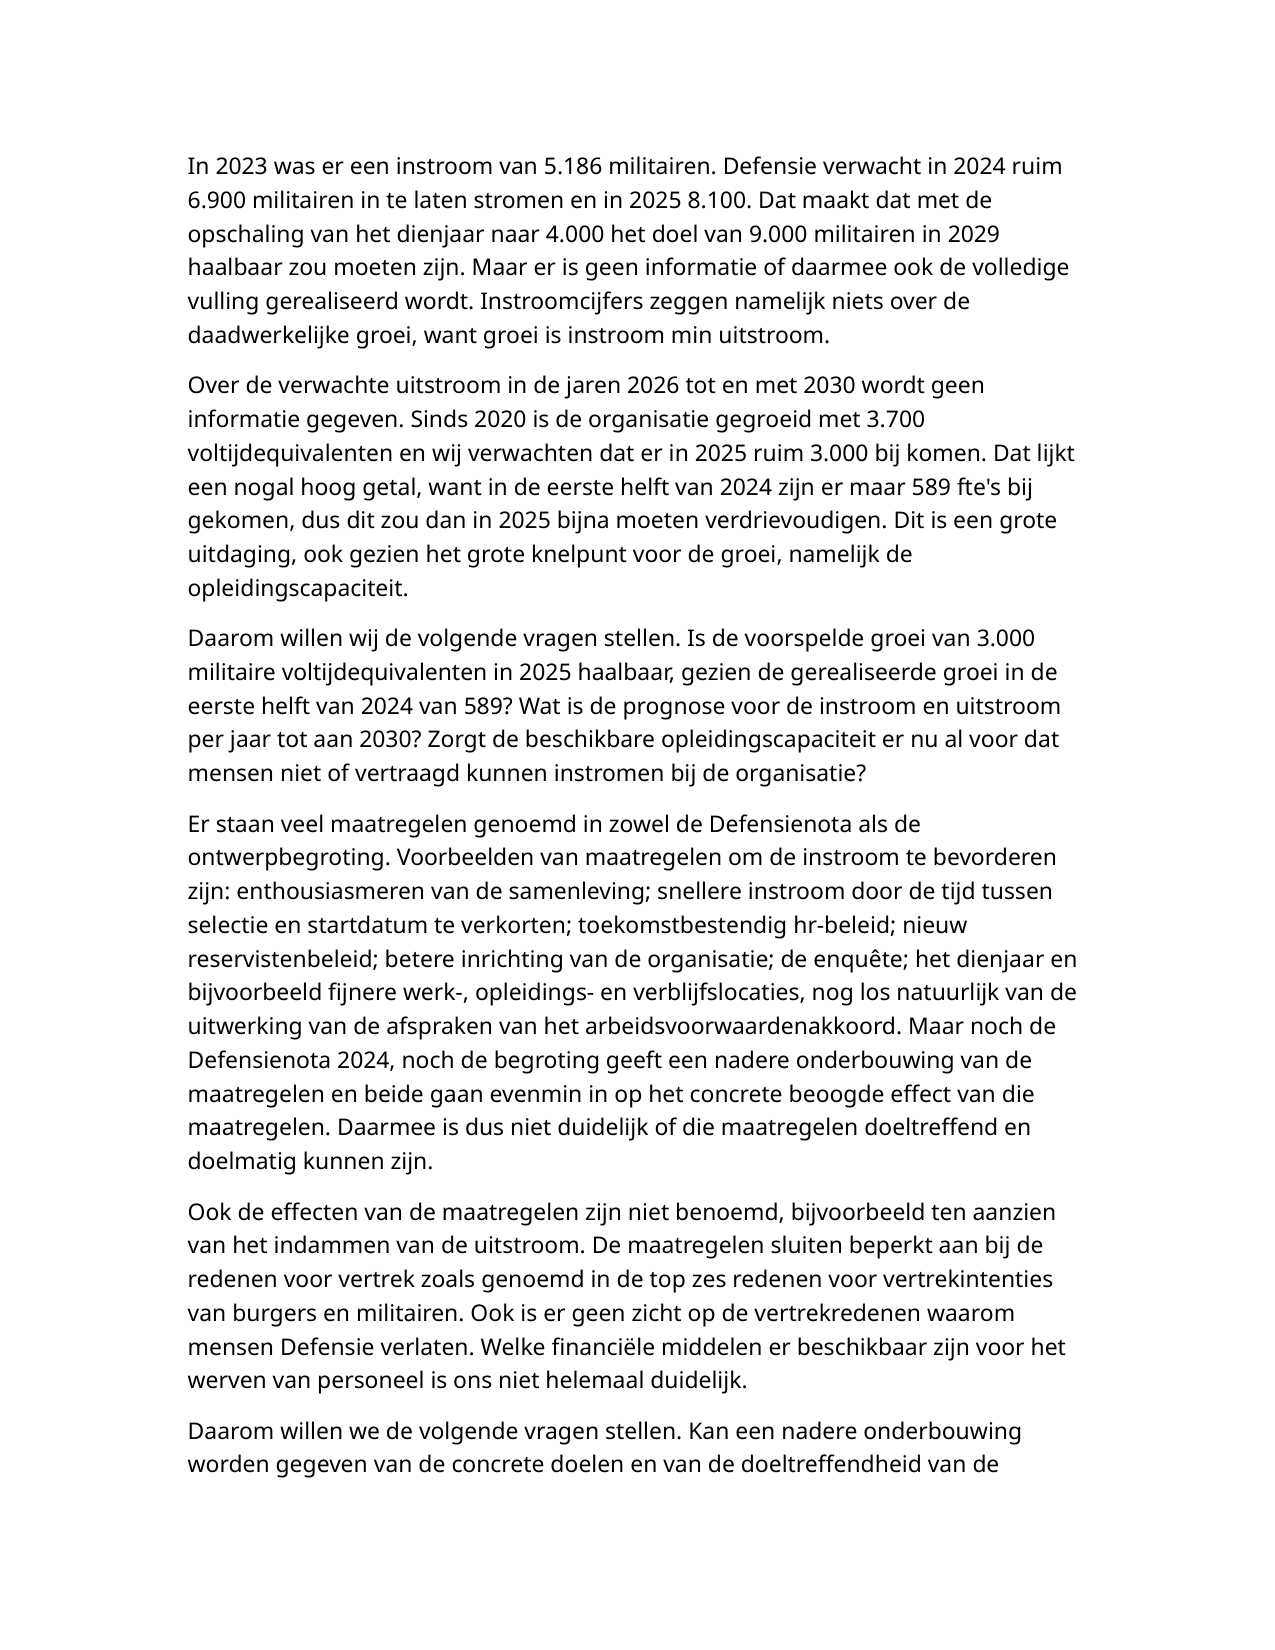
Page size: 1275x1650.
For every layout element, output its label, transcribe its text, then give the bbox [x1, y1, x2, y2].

text Over de verwachte uitstroom in de jaren 2026 tot en met 2030 wordt geen informatie gegeven. Sinds 2020 is de organisatie gegroeid met 3.700 voltijdequivalenten en wij verwachten dat er in 2025 ruim 3.000 bij komen. Dat lijkt een nogal hoog getal, want in de eerste helft van 2024 zijn er maar 589 fte's bij gekomen, dus dit zou dan in 2025 bijna moeten verdrievoudigen. Dit is een grote uitdaging, ook gezien het grote knelpunt voor de groei, namelijk de opleidingscapaciteit. [187, 369, 1087, 603]
text Ook de effecten van de maatregelen zijn niet benoemd, bijvoorbeeld ten aanzien van het indammen van de uitstroom. De maatregelen sluiten beperkt aan bij de redenen voor vertrek zoals genoemd in de top zes redenen voor vertrekintenties van burgers en militairen. Ook is er geen zicht op de vertrekredenen waarom mensen Defensie verlaten. Welke financiële middelen er beschikbaar zijn voor het werven van personeel is ons niet helemaal duidelijk. [187, 1195, 1087, 1395]
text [187, 1414, 1087, 1479]
text In 2023 was er een instroom van 5.186 militairen. Defensie verwacht in 2024 ruim 6.900 militairen in te laten stromen en in 2025 8.100. Dat maakt dat met de opschaling van het dienjaar naar 4.000 het doel van 9.000 militairen in 2029 haalbaar zou moeten zijn. Maar er is geen informatie of daarmee ook de volledige vulling gerealiseerd wordt. Instroomcijfers zeggen namelijk niets over de daadwerkelijke groei, want groei is instroom min uitstroom. [187, 150, 1087, 350]
text Er staan veel maatregelen genoemd in zowel de Defensienota als de ontwerpbegroting. Voorbeelden van maatregelen om de instroom te bevorderen zijn: enthousiasmeren van de samenleving; snellere instroom door de tijd tussen selectie en startdatum te verkorten; toekomstbestendig hr-beleid; nieuw reservistenbeleid; betere inrichting van de organisatie; de enquête; het dienjaar en bijvoorbeeld fijnere werk-, opleidings- en verblijfslocaties, nog los natuurlijk van de uitwerking van de afspraken van het arbeidsvoorwaardenakkoord. Maar noch de Defensienota 2024, noch de begroting geeft een nadere onderbouwing van de maatregelen en beide gaan evenmin in op het concrete beoogde effect van die maatregelen. Daarmee is dus niet duidelijk of die maatregelen doeltreffend en doelmatig kunnen zijn. [187, 807, 1087, 1176]
text Daarom willen wij de volgende vragen stellen. Is de voorspelde groei van 3.000 militaire voltijdequivalenten in 2025 haalbaar, gezien de gerealiseerde groei in de eerste helft van 2024 van 589? Wat is de prognose voor de instroom en uitstroom per jaar tot aan 2030? Zorgt de beschikbare opleidingscapaciteit er nu al voor dat mensen niet of vertraagd kunnen instromen bij de organisatie? [187, 622, 1087, 788]
